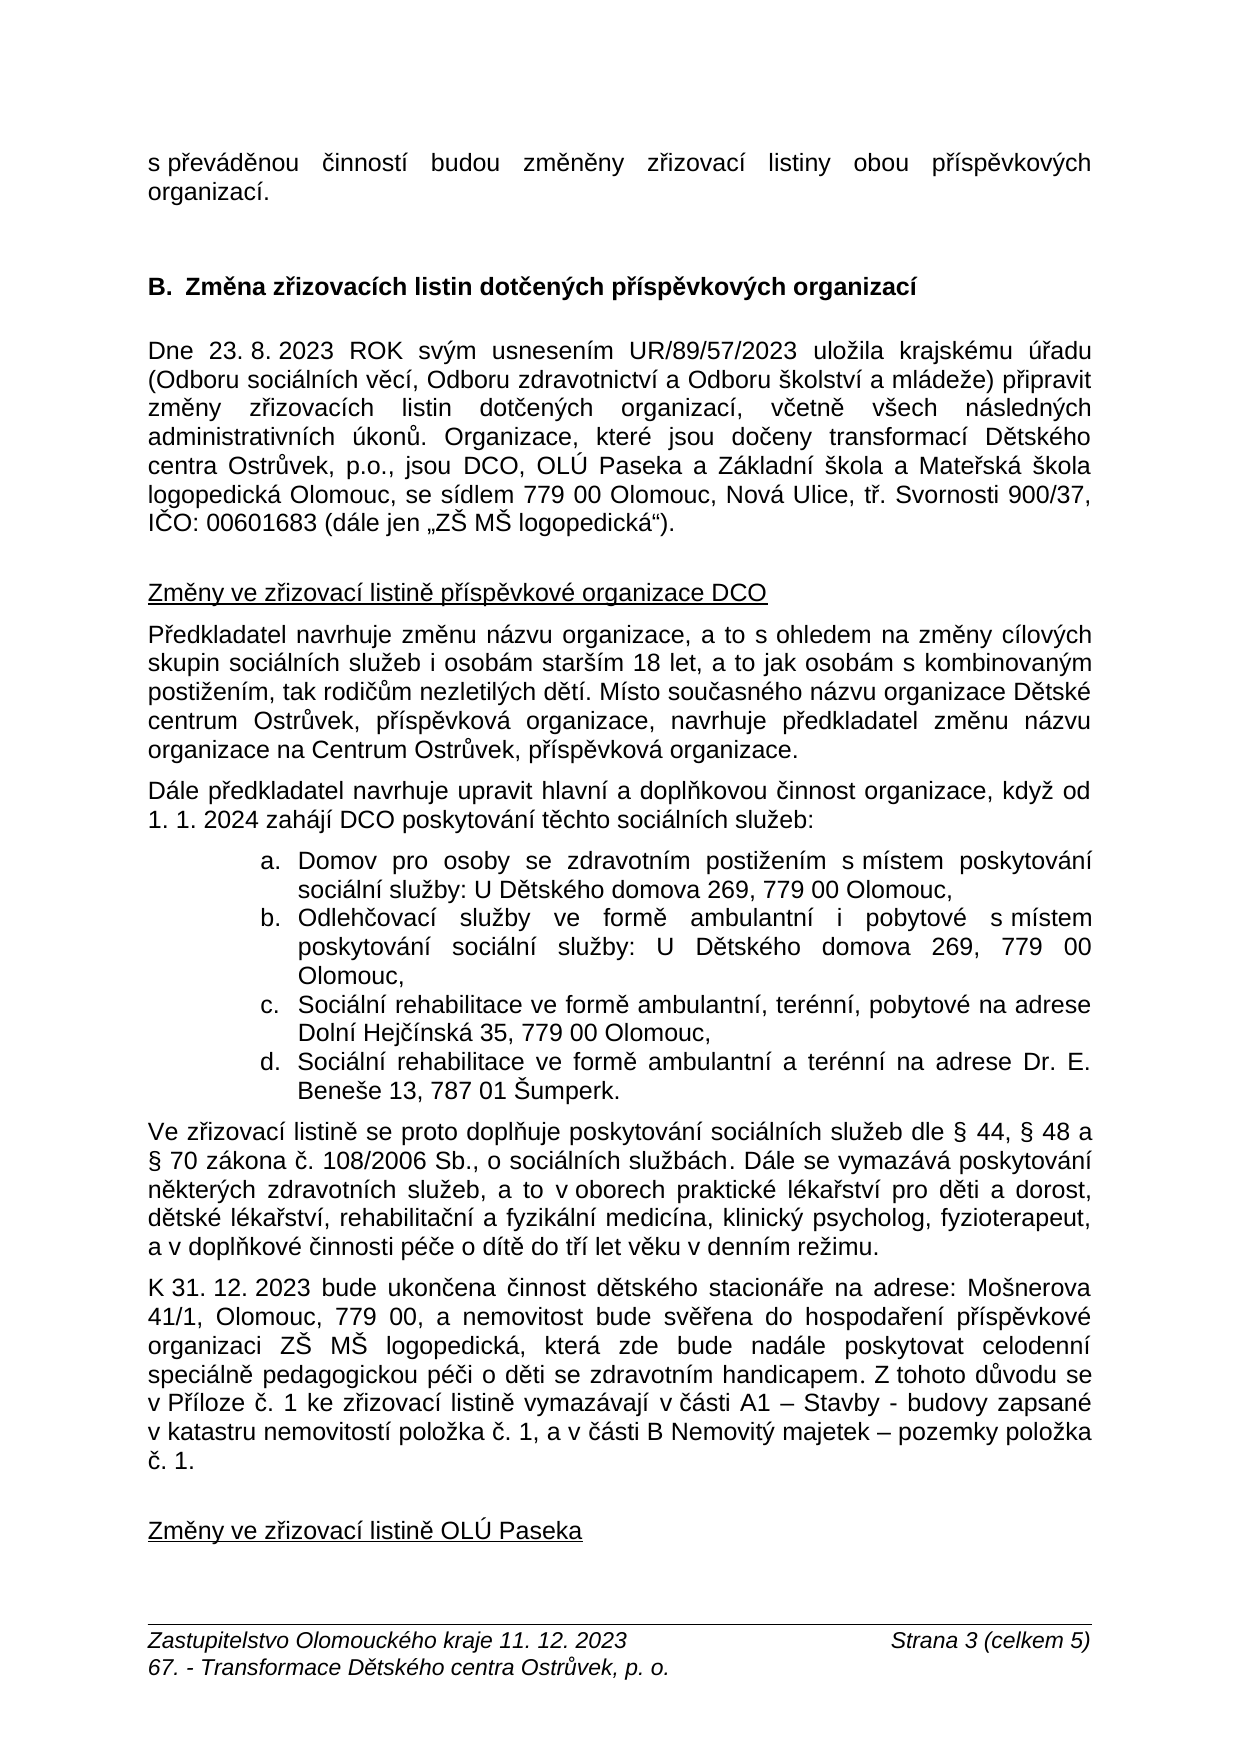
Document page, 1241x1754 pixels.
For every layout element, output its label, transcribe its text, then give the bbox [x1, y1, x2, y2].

list Sociální rehabilitace ve formě ambulantní, terénní, pobytové na adrese Dolní Hejčínská 35, 779 00 Olomouc, [260, 989, 1092, 1047]
text Dále předkladatel navrhuje upravit hlavní a doplňkovou činnost organizace, když od 1. 1. 2024 zahájí DCO poskytování těchto sociálních služeb: [148, 776, 1092, 833]
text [148, 148, 1092, 205]
list Odlehčovací služby ve formě ambulantní i pobytové s místem poskytování sociální služby: U Dětského domova 269, 779 00 Olomouc, [260, 903, 1092, 989]
text Dne 23. 8. 2023 ROK svým usnesením UR/89/57/2023 uložila krajskému úřadu (Odboru sociálních věcí, Odboru zdravotnictví a Odboru školství a mládeže) připravit změny zřizovacích listin dotčených organizací, včetně všech následných administrativních úkonů. Organizace, které jsou dočeny transformací Dětského centra Ostrůvek, p.o., jsou DCO, OLÚ Paseka a Základní škola a Mateřská škola logopedická Olomouc, se sídlem 779 00 Olomouc, Nová Ulice, tř. Svornosti 900/37, IČO: 00601683 (dále jen „ZŠ MŠ logopedická“). [148, 336, 1092, 537]
text Ve zřizovací listině se proto doplňuje poskytování sociálních služeb dle § 44, § 48 a § 70 zákona č. 108/2006 Sb., o sociálních službách. Dále se vymazává poskytování některých zdravotních služeb, a to v oborech praktické lékařství pro děti a dorost, dětské lékařství, rehabilitační a fyzikální medicína, klinický psycholog, fyzioterapeut, a v doplňkové činnosti péče o dítě do tří let věku v denním režimu. [148, 1117, 1092, 1261]
text K 31. 12. 2023 bude ukončena činnost dětského stacionáře na adrese: Mošnerova 41/1, Olomouc, 779 00, a nemovitost bude svěřena do hospodaření příspěvkové organizaci ZŠ MŠ logopedická, která zde bude nadále poskytovat celodenní speciálně pedagogickou péči o děti se zdravotním handicapem. Z tohoto důvodu se v Příloze č. 1 ke zřizovací listině vymazávají v části A1 – Stavby - budovy zapsané v katastru nemovitostí položka č. 1, a v části B Nemovitý majetek – pozemky položka č. 1. [148, 1273, 1092, 1475]
text Předkladatel navrhuje změnu názvu organizace, a to s ohledem na změny cílových skupin sociálních služeb i osobám starším 18 let, a to jak osobám s kombinovaným postižením, tak rodičům nezletilých dětí. Místo současného názvu organizace Dětské centrum Ostrůvek, příspěvková organizace, navrhuje předkladatel změnu názvu organizace na Centrum Ostrůvek, příspěvková organizace. [148, 619, 1092, 763]
text Změny ve zřizovací listině příspěvkové organizace DCO [148, 578, 1092, 607]
list Domov pro osoby se zdravotním postižením s místem poskytování sociální služby: U Dětského domova 269, 779 00 Olomouc, [260, 846, 1092, 903]
text Změny ve zřizovací listině OLÚ Paseka [148, 1516, 1092, 1545]
list Sociální rehabilitace ve formě ambulantní a terénní na adrese Dr. E. Beneše 13, 787 01 Šumperk. [260, 1047, 1092, 1104]
list Změna zřizovacích listin dotčených příspěvkových organizací [148, 271, 1092, 300]
